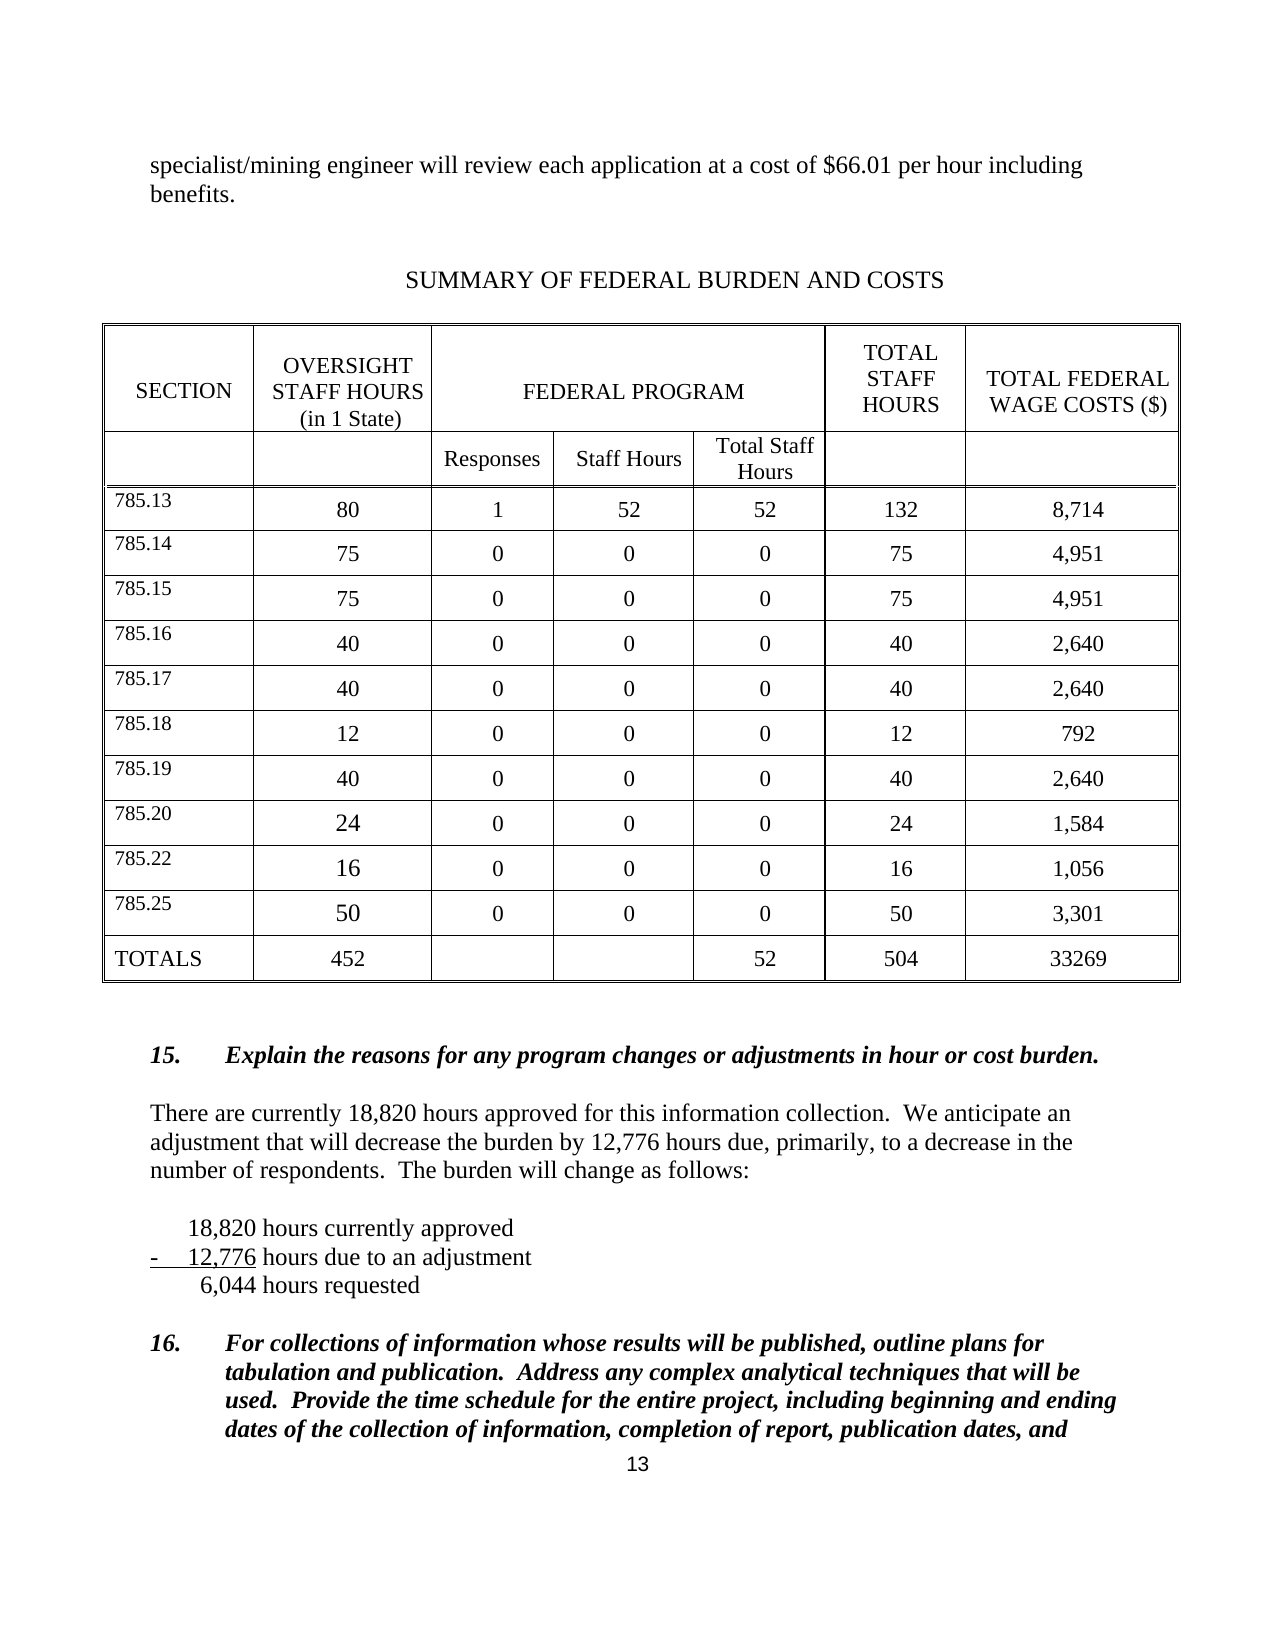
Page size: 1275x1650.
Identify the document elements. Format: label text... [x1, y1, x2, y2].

table_cell 1 [432, 488, 553, 530]
table_cell 80 [254, 488, 431, 530]
table_cell 8,714 [966, 485, 1178, 530]
table_cell 4,951 [966, 576, 1178, 620]
table_cell 0 [432, 756, 553, 800]
table_cell 16 [826, 846, 965, 890]
table_cell 0 [554, 666, 693, 710]
table_cell 0 [554, 621, 693, 665]
table_cell 2,640 [966, 756, 1178, 800]
table_cell 24 [826, 801, 965, 845]
table_cell 0 [432, 711, 553, 755]
table_cell 50 [826, 891, 965, 935]
text - 12,776 hours due to an adjustment [150, 1242, 1125, 1270]
table_cell 75 [254, 576, 431, 620]
table_cell 2,640 [966, 621, 1178, 665]
table_cell 0 [554, 846, 693, 890]
table_cell 0 [432, 891, 553, 935]
table_cell Responses [432, 432, 553, 485]
table_cell 33,269 [966, 936, 1178, 980]
table_cell 785.16 [105, 621, 253, 665]
table_cell 2,640 [966, 666, 1178, 710]
table_cell 0 [694, 711, 824, 755]
table_cell 0 [694, 756, 824, 800]
table_cell 0 [694, 621, 824, 665]
table_cell 785.17 [105, 666, 253, 710]
table_cell 52 [554, 488, 693, 530]
table_cell 0 [554, 531, 693, 575]
table_cell 785.13 [105, 485, 253, 530]
table_cell 24 [254, 801, 431, 845]
table_cell 0 [432, 801, 553, 845]
table_header OVERSIGHT STAFF HOURS (in 1 State) [254, 326, 431, 431]
table_cell [966, 432, 1178, 485]
table_cell 1,056 [966, 846, 1178, 890]
table_cell 0 [694, 891, 824, 935]
table_cell 50 [254, 891, 431, 935]
table_cell 0 [432, 531, 553, 575]
text 15. Explain the reasons for any program changes or adjustments in hour or cost burden. [150, 1040, 1125, 1069]
table_cell 132 [826, 488, 965, 530]
table_cell 40 [254, 666, 431, 710]
table_cell 0 [554, 711, 693, 755]
text SUMMARY OF FEDERAL BURDEN AND COSTS [225, 265, 1125, 294]
table_cell 0 [554, 891, 693, 935]
table_cell [554, 936, 693, 980]
table_cell [105, 432, 253, 485]
table_cell 785.20 [105, 801, 253, 845]
table_cell 0 [694, 576, 824, 620]
table_cell 40 [254, 756, 431, 800]
table_cell 40 [826, 666, 965, 710]
table_cell 785.25 [105, 891, 253, 935]
table_header FEDERAL PROGRAM [432, 326, 824, 431]
table_header SECTION [105, 326, 253, 431]
table_cell Total Staff Hours [694, 432, 824, 485]
table_cell 0 [432, 621, 553, 665]
table_cell 792 [966, 711, 1178, 755]
table_header TOTAL FEDERAL WAGE COSTS ($) [966, 326, 1178, 431]
table_cell 0 [432, 666, 553, 710]
table_cell 40 [826, 621, 965, 665]
table_cell 52 [694, 936, 824, 980]
table_cell Staff Hours [554, 432, 693, 485]
table_cell TOTALS [105, 936, 253, 980]
table_cell 1,584 [966, 801, 1178, 845]
table_cell 40 [254, 621, 431, 665]
table_cell 785.15 [105, 576, 253, 620]
table_cell 4,951 [966, 531, 1178, 575]
table_cell 504 [826, 936, 965, 980]
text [150, 1328, 1125, 1443]
text 6,044 hours requested [150, 1270, 1125, 1299]
table_cell 0 [694, 531, 824, 575]
table_cell 16 [254, 846, 431, 890]
table_cell 0 [694, 846, 824, 890]
table_cell 75 [826, 576, 965, 620]
table_cell [432, 936, 553, 980]
table_header TOTAL STAFF HOURS [826, 326, 965, 431]
table_cell 785.22 [105, 846, 253, 890]
table_cell 75 [254, 531, 431, 575]
text 18,820 hours currently approved [150, 1213, 1125, 1242]
table_cell [254, 432, 431, 485]
table_cell 0 [432, 846, 553, 890]
table_cell 0 [694, 666, 824, 710]
table_cell 12 [826, 711, 965, 755]
table_cell 0 [694, 801, 824, 845]
table_cell 0 [554, 576, 693, 620]
table_cell 3,301 [966, 891, 1178, 935]
table_cell 52 [694, 488, 824, 530]
text There are currently 18,820 hours approved for this information collection. We anticipate an adjustment that will decrease the burden by 12,776 hours due, primarily, to a decrease in the number of respondents. The burden will change as follows: [150, 1098, 1125, 1184]
table_cell 785.18 [105, 711, 253, 755]
table_cell 75 [826, 531, 965, 575]
table_cell 0 [554, 756, 693, 800]
table_cell 12 [254, 711, 431, 755]
table_cell 785.14 [105, 531, 253, 575]
table_cell 40 [826, 756, 965, 800]
table_cell 0 [554, 801, 693, 845]
table_cell 452 [254, 936, 431, 980]
table_cell 785.19 [105, 756, 253, 800]
table_cell 0 [432, 576, 553, 620]
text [150, 150, 1125, 207]
table_cell [826, 432, 965, 485]
